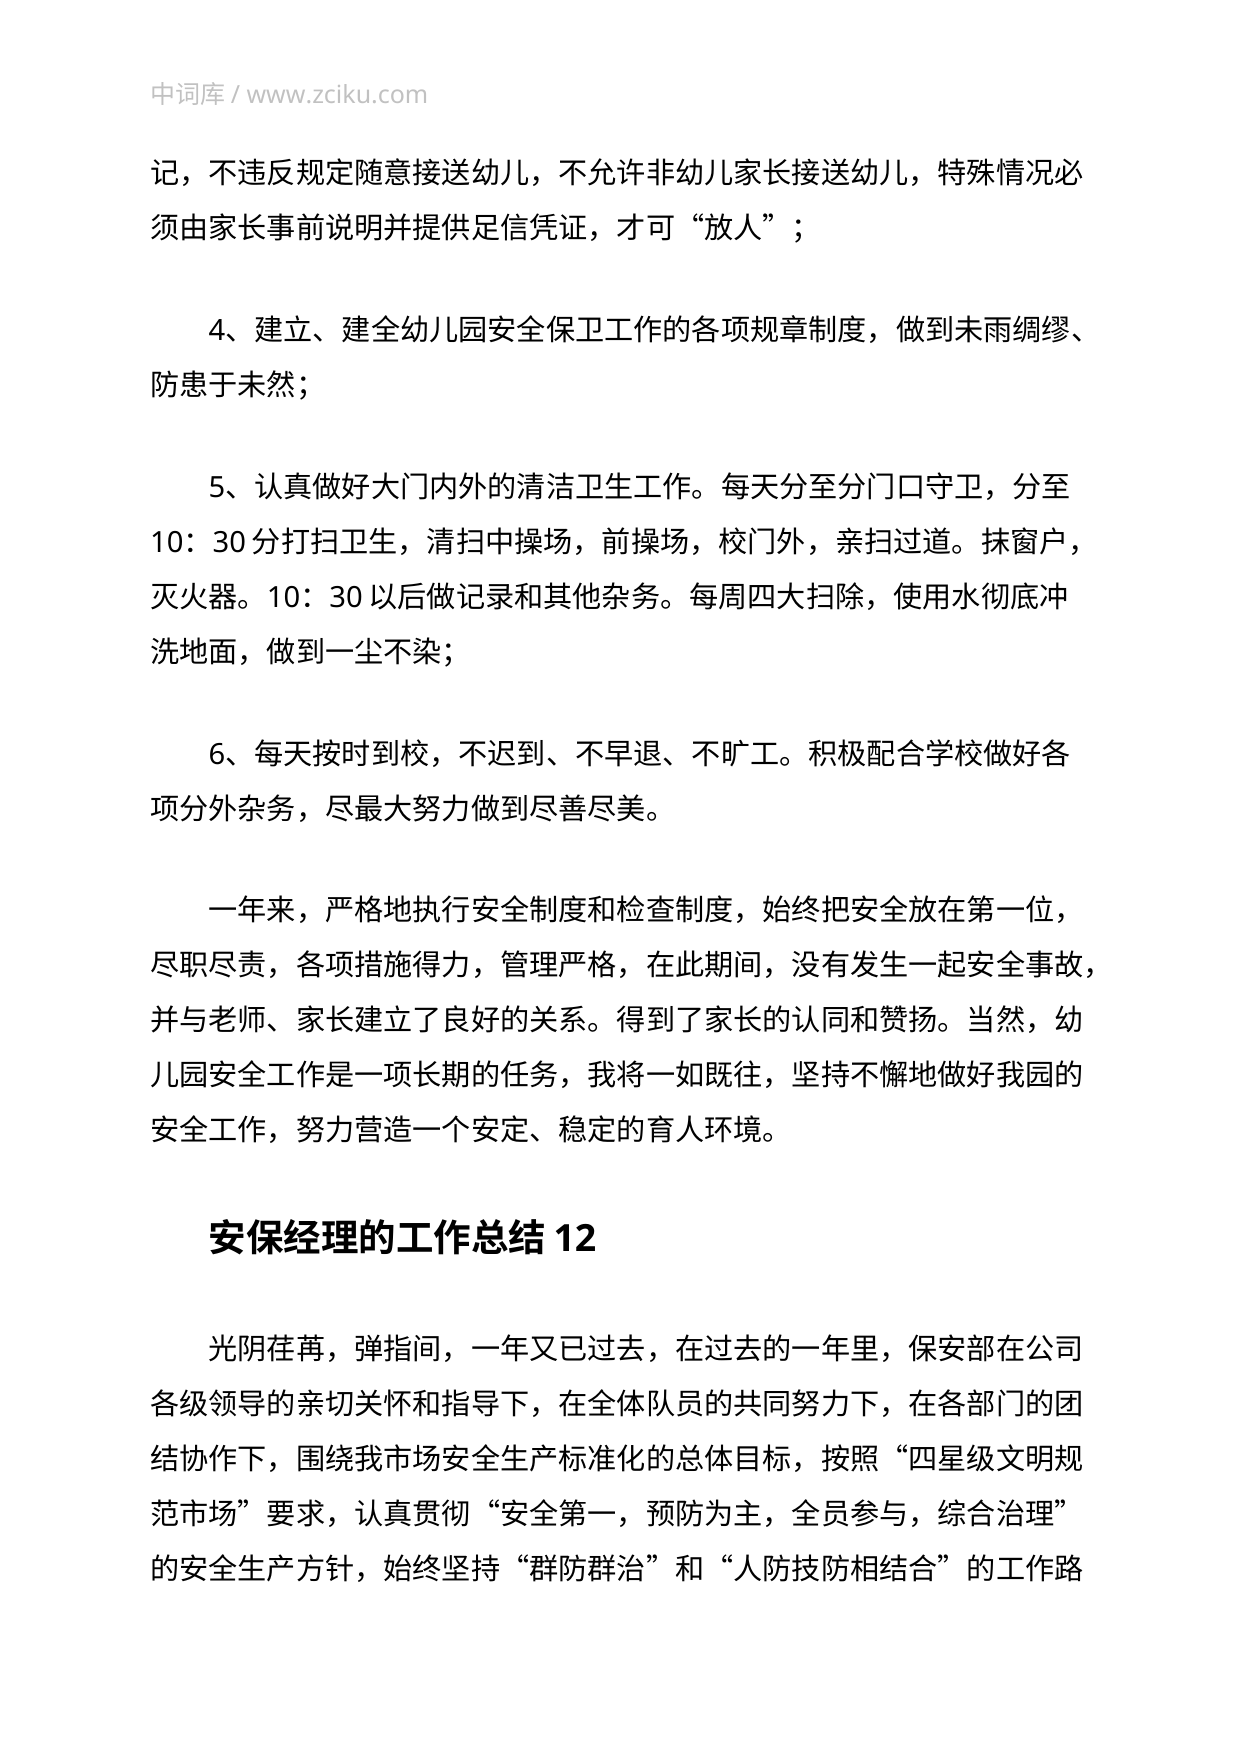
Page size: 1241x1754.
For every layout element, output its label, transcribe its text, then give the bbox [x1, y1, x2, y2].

text 5、认真做好大门内外的清洁卫生工作。每天分至分门口守卫，分至10：30分打扫卫生，清扫中操场，前操场，校门外，亲扫过道。抹窗户，灭火器。10：30以后做记录和其他杂务。每周四大扫除，使用水彻底冲洗地面，做到一尘不染； [150, 463, 1090, 671]
text 安保经理的工作总结12 [150, 1208, 1090, 1263]
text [150, 150, 1090, 247]
text 6、每天按时到校，不迟到、不早退、不旷工。积极配合学校做好各项分外杂务，尽最大努力做到尽善尽美。 [150, 730, 1090, 827]
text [150, 1326, 1090, 1588]
text 4、建立、建全幼儿园安全保卫工作的各项规章制度，做到未雨绸缪、防患于未然； [150, 307, 1090, 404]
text 一年来，严格地执行安全制度和检查制度，始终把安全放在第一位，尽职尽责，各项措施得力，管理严格，在此期间，没有发生一起安全事故，并与老师、家长建立了良好的关系。得到了家长的认同和赞扬。当然，幼儿园安全工作是一项长期的任务，我将一如既往，坚持不懈地做好我园的安全工作，努力营造一个安定、稳定的育人环境。 [150, 887, 1090, 1149]
